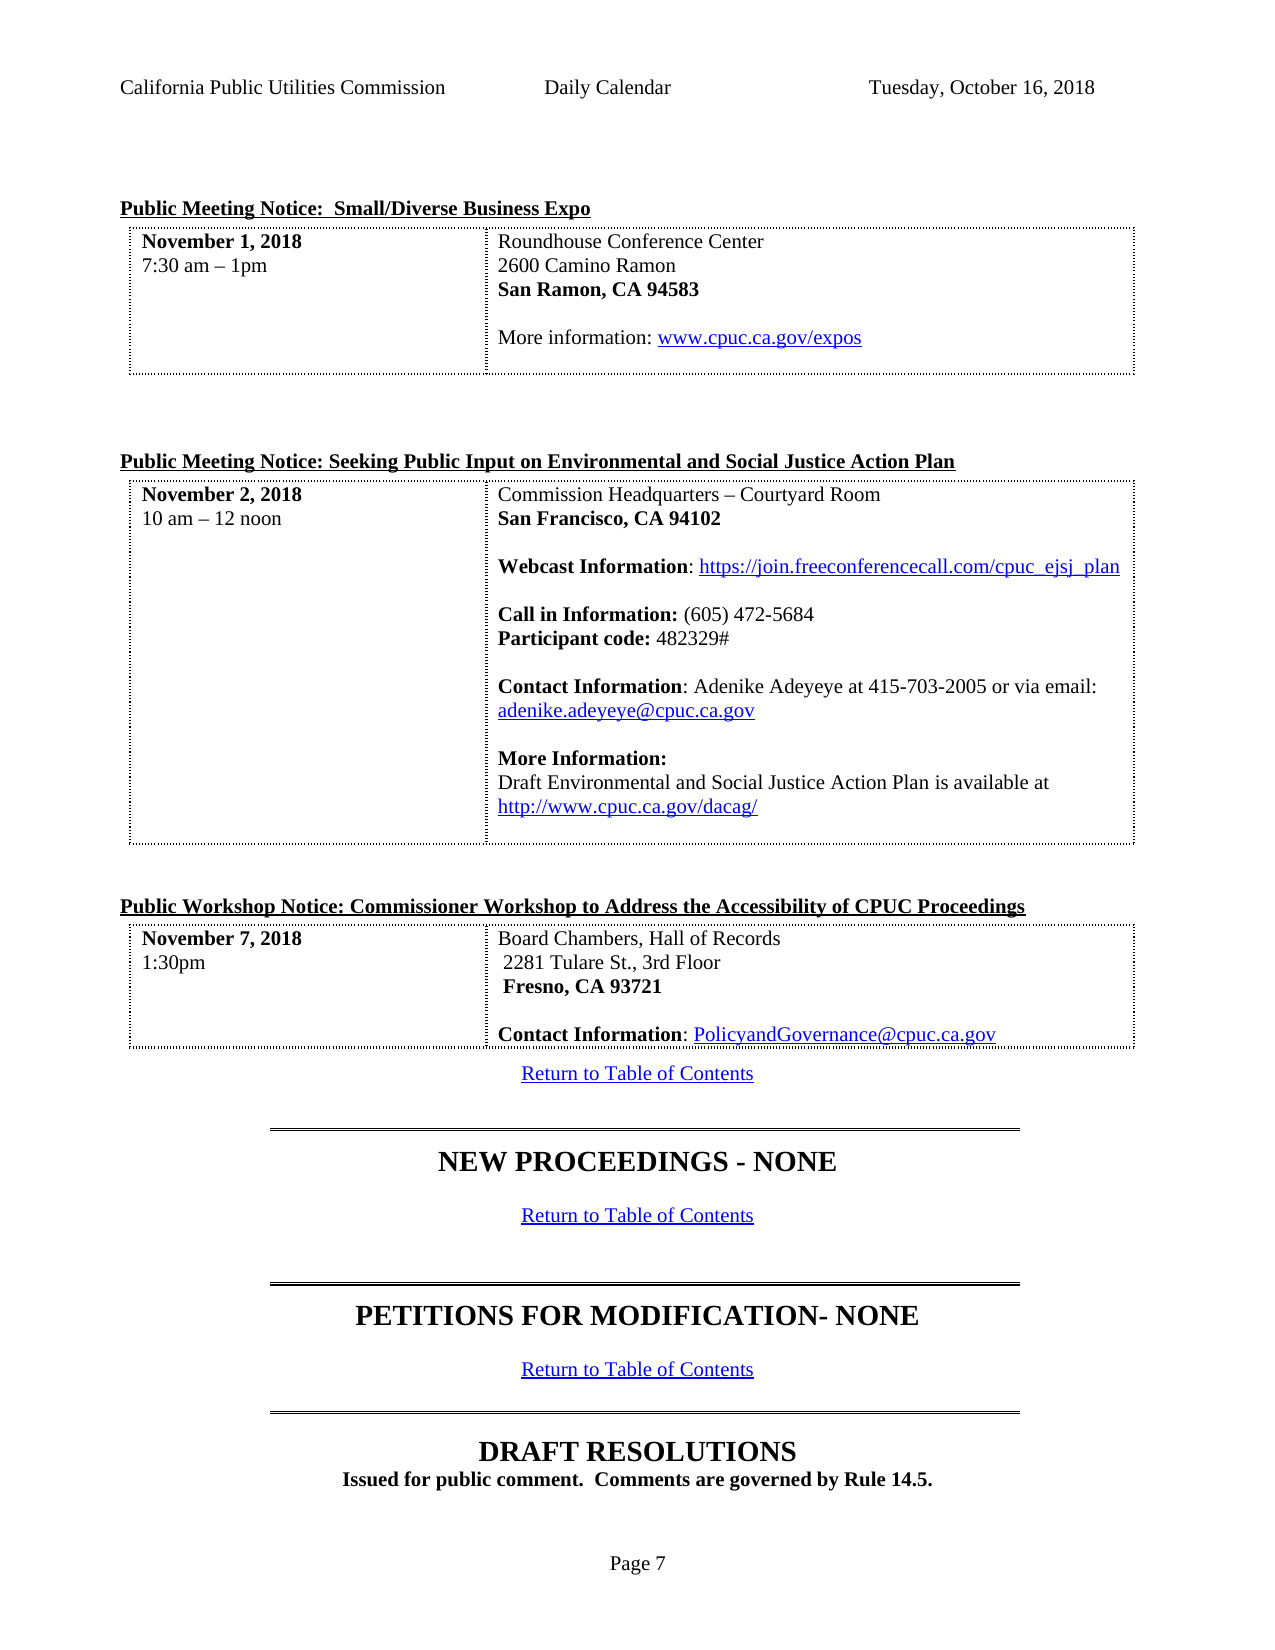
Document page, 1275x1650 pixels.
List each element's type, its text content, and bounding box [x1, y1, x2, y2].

table_header November 2, 2018 10 am – 12 noon [130, 480, 486, 842]
text Return to Table of Contents [120, 1357, 1155, 1381]
text Return to Table of Contents [120, 1202, 1155, 1227]
table_header Roundhouse Conference Center 2600 Camino Ramon San Ramon, CA 94583 More information: www.cpuc.ca.gov/expos [486, 227, 1133, 373]
text Return to Table of Contents [120, 1061, 1155, 1085]
subtitle Public Meeting Notice: Seeking Public Input on Environmental and Social Justice Action Plan [120, 449, 1155, 473]
subtitle Public Workshop Notice: Commissioner Workshop to Address the Accessibility of CPUC Proceedings [120, 894, 1155, 918]
text NEW PROCEEDINGS - NONE [120, 1144, 1155, 1177]
table_header Board Chambers, Hall of Records 2281 Tulare St., 3rd Floor Fresno, CA 93721 Contact Information: PolicyandGovernance@cpuc.ca.gov [486, 924, 1133, 1046]
text Issued for public comment. Comments are governed by Rule 14.5. [120, 1467, 1155, 1491]
table_header November 7, 2018 1:30pm [130, 924, 486, 1046]
subtitle Public Meeting Notice: Small/Diverse Business Expo [120, 196, 1155, 220]
table_header Commission Headquarters – Courtyard Room San Francisco, CA 94102 Webcast Information: https://join.freeconferencecall.com/cpuc_ejsj_plan Call in Information: (605) 472-5684 Participant code: 482329# Contact Information: Adenike Adeyeye at 415-703-2005 or via email: adenike.adeyeye@cpuc.ca.gov More Information: Draft Environmental and Social Justice Action Plan is available at http://www.cpuc.ca.gov/dacag/ [486, 480, 1133, 842]
text PETITIONS FOR MODIFICATION- NONE [120, 1298, 1155, 1332]
text DRAFT RESOLUTIONS [120, 1434, 1155, 1467]
table_header November 1, 2018 7:30 am – 1pm [130, 227, 486, 373]
